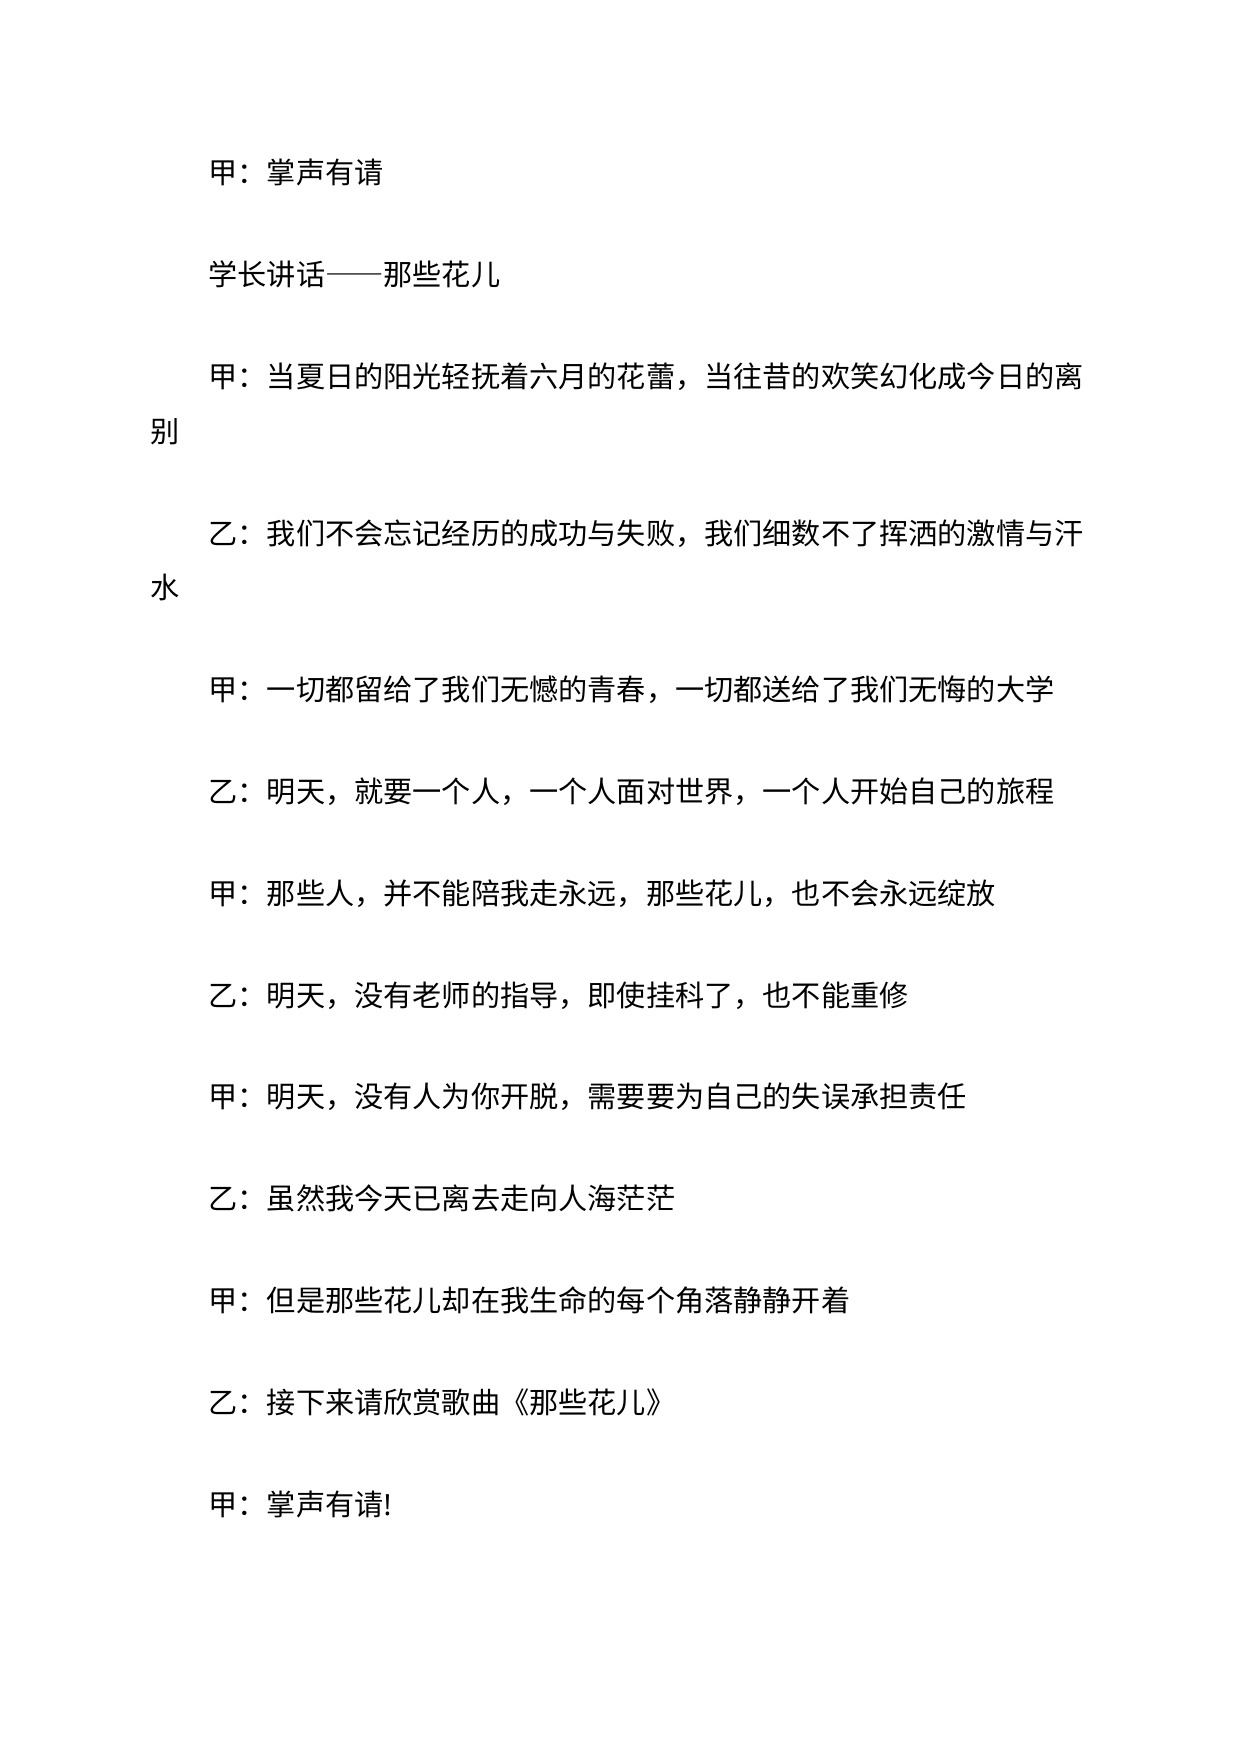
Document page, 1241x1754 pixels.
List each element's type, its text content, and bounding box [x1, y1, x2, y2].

text 甲：掌声有请! [150, 1481, 1090, 1523]
text 甲：但是那些花儿却在我生命的每个角落静静开着 [150, 1277, 1090, 1320]
text 甲：那些人，并不能陪我走永远，那些花儿，也不会永远绽放 [150, 870, 1090, 913]
text 甲：掌声有请 [150, 150, 1090, 192]
text 乙：虽然我今天已离去走向人海茫茫 [150, 1176, 1090, 1218]
text 乙：接下来请欣赏歌曲《那些花儿》 [150, 1379, 1090, 1422]
text 乙：明天，没有老师的指导，即使挂科了，也不能重修 [150, 972, 1090, 1014]
text 甲：当夏日的阳光轻抚着六月的花蕾，当往昔的欢笑幻化成今日的离别 [150, 353, 1090, 451]
text 学长讲话——那些花儿 [150, 252, 1090, 294]
text 乙：我们不会忘记经历的成功与失败，我们细数不了挥洒的激情与汗水 [150, 510, 1090, 607]
text 乙：明天，就要一个人，一个人面对世界，一个人开始自己的旅程 [150, 769, 1090, 811]
text 甲：明天，没有人为你开脱，需要要为自己的失误承担责任 [150, 1074, 1090, 1116]
text 甲：一切都留给了我们无憾的青春，一切都送给了我们无悔的大学 [150, 667, 1090, 709]
